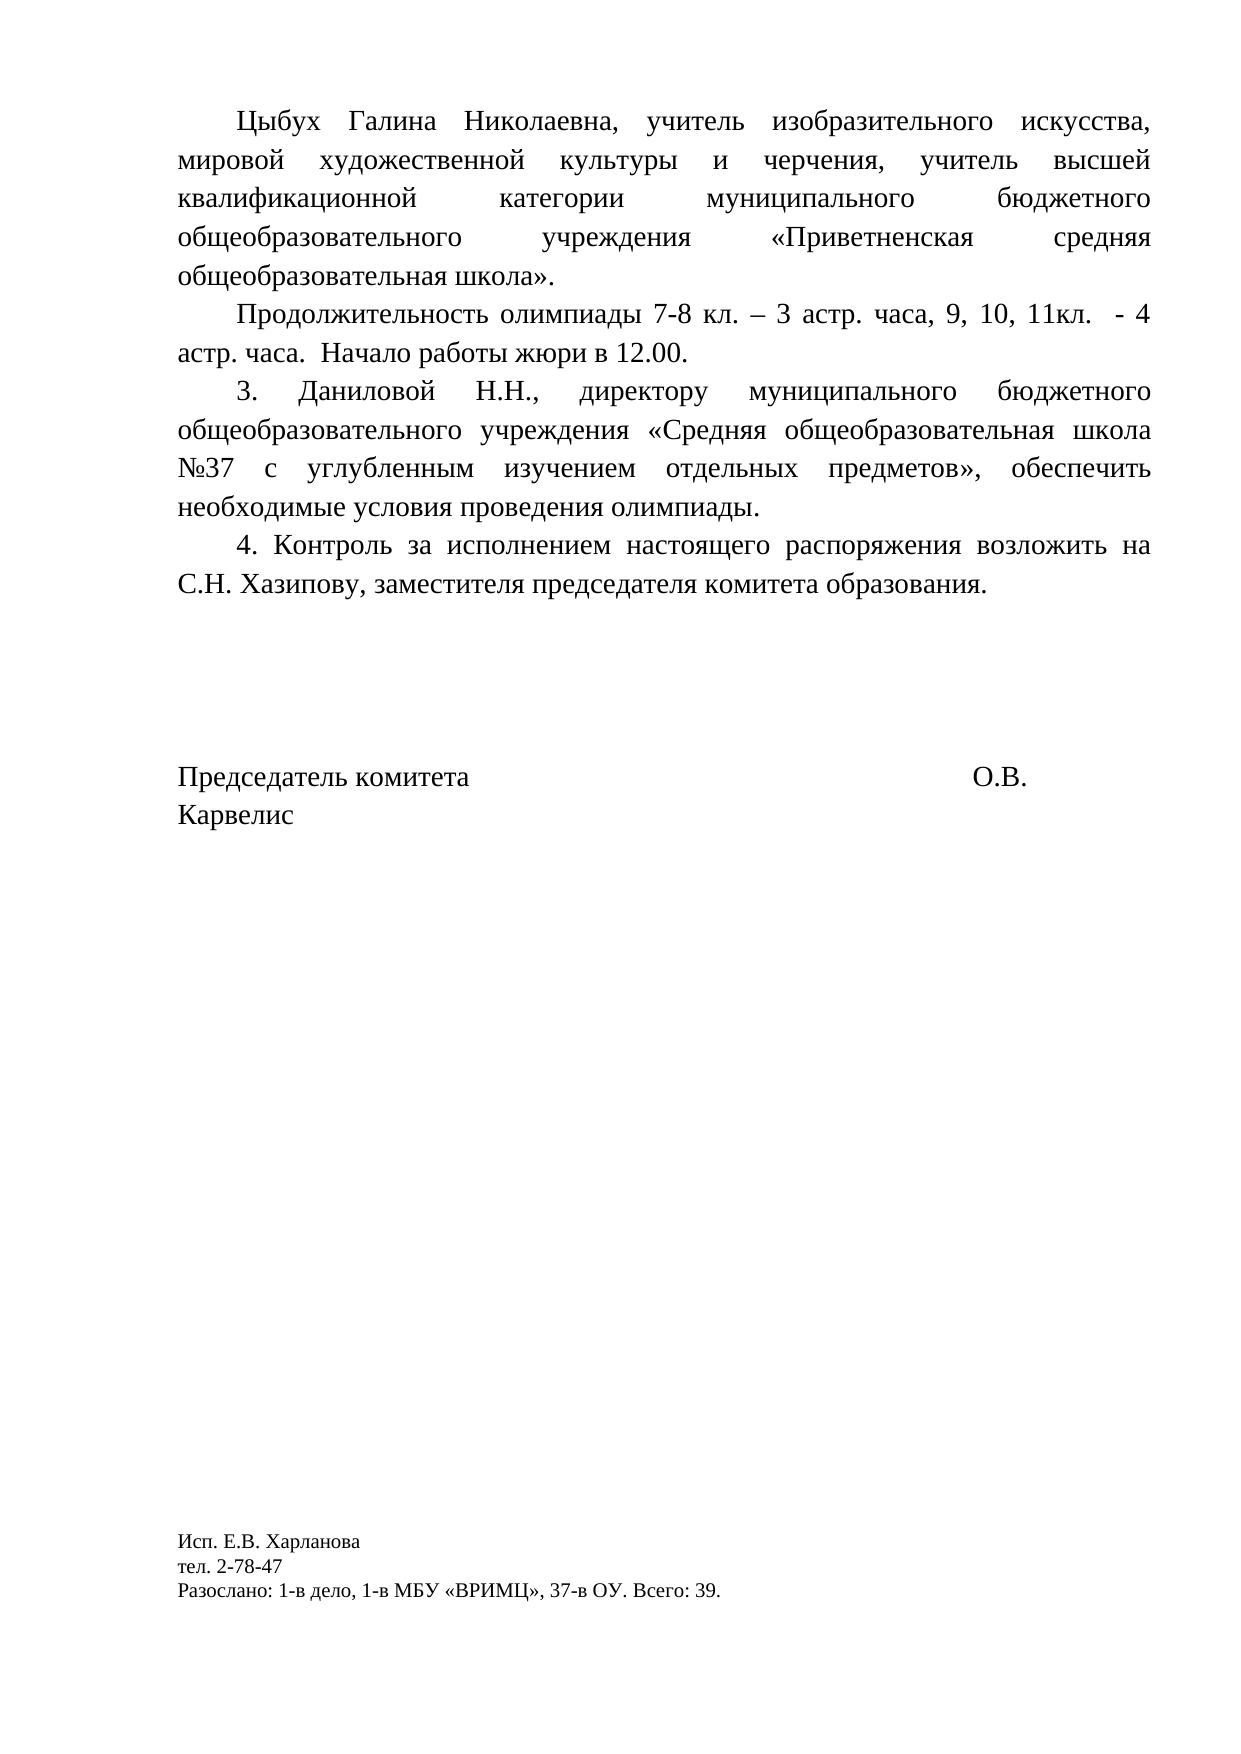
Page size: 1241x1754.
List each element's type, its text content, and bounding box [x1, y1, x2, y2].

text 3. Даниловой Н.Н., директору муниципального бюджетного общеобразовательного учреждения «Средняя общеобразовательная школа №37 с углубленным изучением отдельных предметов», обеспечить необходимые условия проведения олимпиады. [177, 373, 1152, 522]
text Председатель комитета О.В. Карвелис [177, 759, 1152, 831]
text тел. 2-78-47 [177, 1553, 1152, 1578]
text Разослано: 1-в дело, 1-в МБУ «ВРИМЦ», 37-в ОУ. Всего: 39. [177, 1578, 1152, 1602]
text Цыбух Галина Николаевна, учитель изобразительного искусства, мировой художественной культуры и черчения, учитель высшей квалификационной категории муниципального бюджетного общеобразовательного учреждения «Приветненская средняя общеобразовательная школа». [177, 103, 1152, 291]
text Исп. Е.В. Харланова [177, 1529, 1152, 1553]
text 4. Контроль за исполнением настоящего распоряжения возложить на С.Н. Хазипову, заместителя председателя комитета образования. [177, 527, 1152, 599]
text Продолжительность олимпиады 7-8 кл. – 3 астр. часа, 9, 10, 11кл. - 4 астр. часа. Начало работы жюри в 12.00. [177, 296, 1152, 368]
